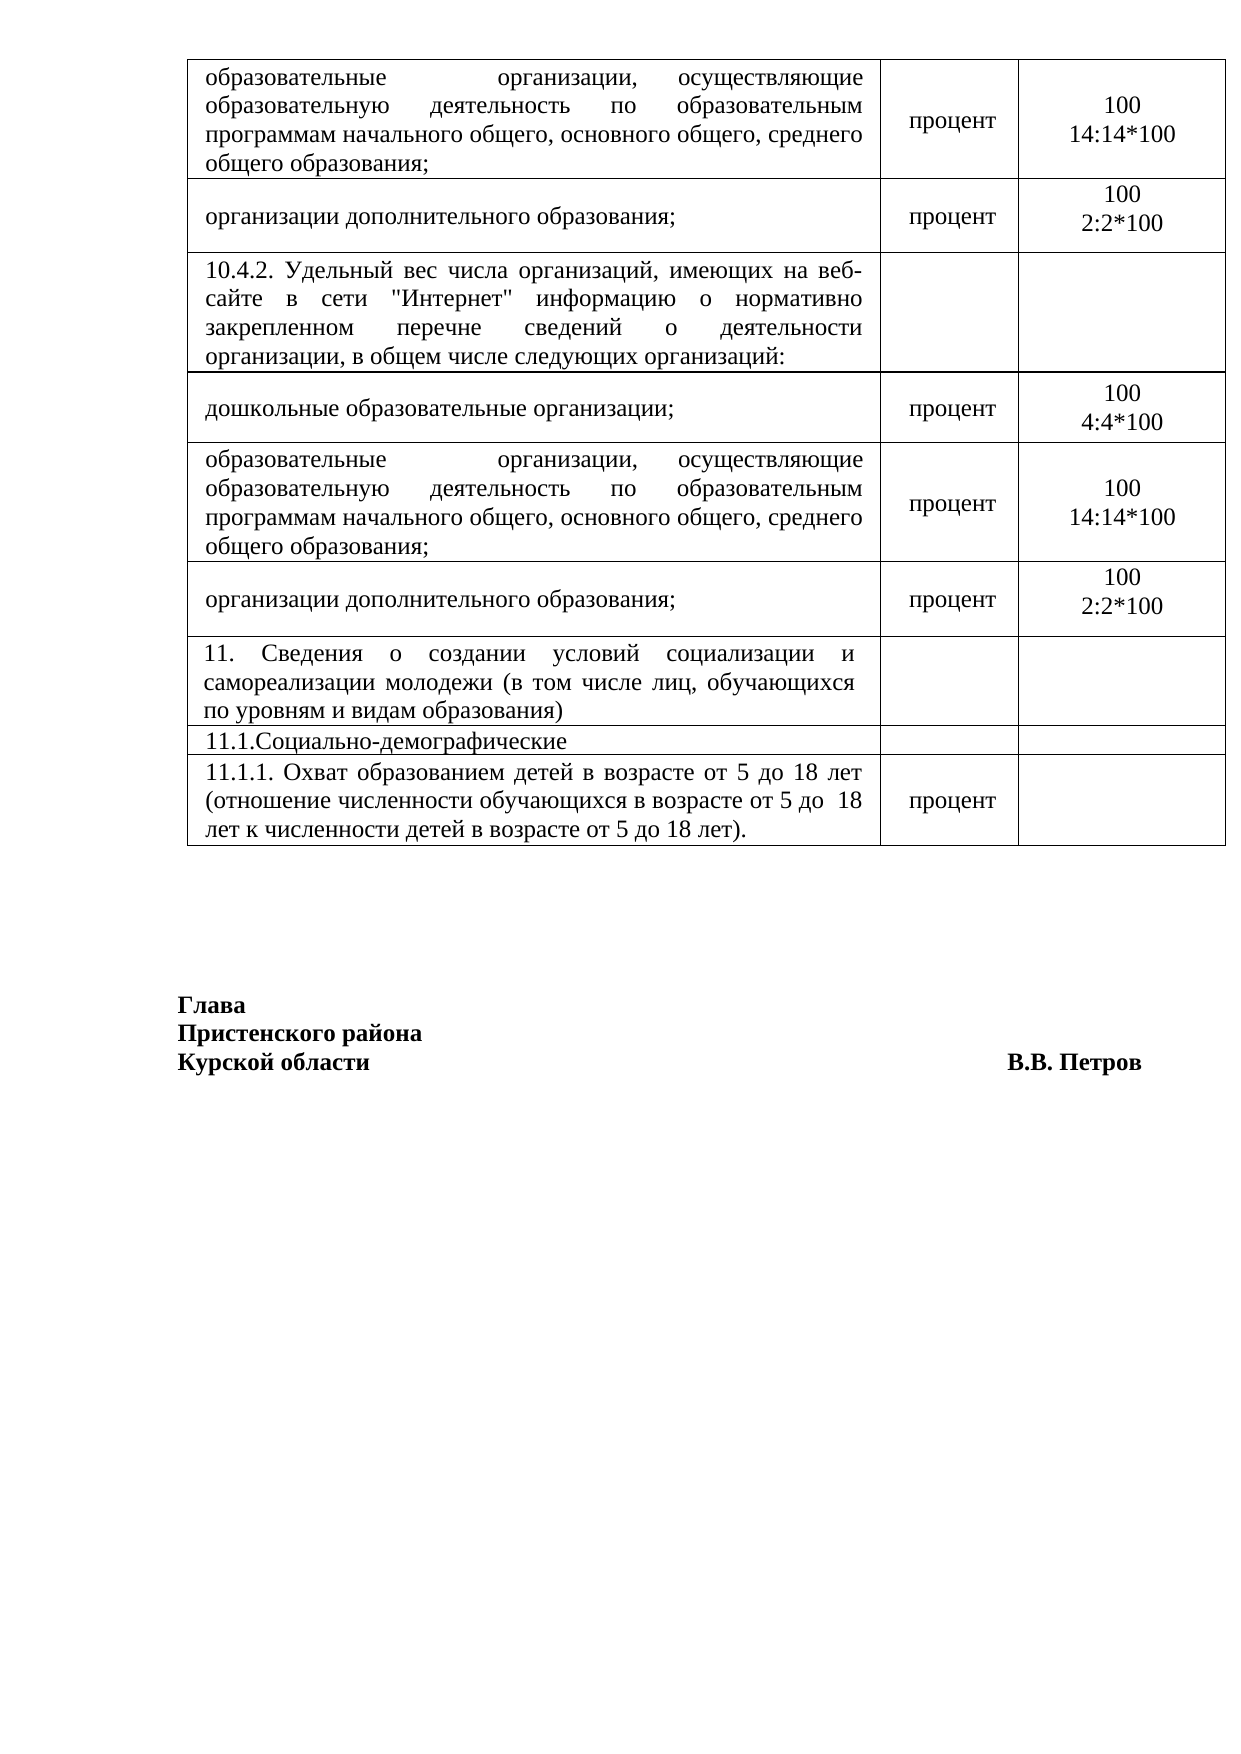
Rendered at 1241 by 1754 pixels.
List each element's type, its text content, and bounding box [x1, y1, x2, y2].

table_cell процент [881, 373, 1018, 442]
table_cell процент [881, 755, 1018, 845]
table_cell 100 14:14*100 [1019, 60, 1225, 178]
table_cell 100 2:2*100 [1019, 562, 1225, 636]
table_cell организации дополнительного образования; [188, 179, 880, 252]
table_cell процент [881, 562, 1018, 636]
table_cell 10.4.2. Удельный вес числа организаций, имеющих на веб-сайте в сети "Интернет" информацию о нормативно закрепленном перечне сведений о деятельности организации, в общем числе следующих организаций: [188, 253, 880, 371]
text Пристенского района [177, 1018, 1152, 1047]
table_cell 100 2:2*100 [1019, 179, 1225, 252]
table_cell [881, 637, 1018, 725]
table_cell [1019, 253, 1225, 371]
table_cell 11.1.Социально-демографические характеристики и социальная интеграция [188, 726, 880, 754]
table_cell процент [881, 443, 1018, 561]
text Курской области В.В. Петров [177, 1047, 1152, 1076]
table_cell [881, 253, 1018, 371]
table_cell процент [881, 60, 1018, 178]
table_cell организации дополнительного образования; [188, 562, 880, 636]
table_cell 100 4:4*100 [1019, 373, 1225, 442]
text Глава [177, 990, 1152, 1018]
table_cell 11. Сведения о создании условий социализации и самореализации молодежи (в том числе лиц, обучающихся по уровням и видам образования) [188, 637, 880, 725]
table_cell 100 14:14*100 [1019, 443, 1225, 561]
table_cell 11.1.1. Охват образованием детей в возрасте от 5 до 18 лет (отношение численности обучающихся в возрасте от 5 до 18 лет к численности детей в возрасте от 5 до 18 лет). [188, 755, 880, 845]
table_cell [1019, 755, 1225, 845]
table_cell [1019, 726, 1225, 754]
table_cell [1019, 637, 1225, 725]
table_cell [881, 726, 1018, 754]
table_cell процент [881, 179, 1018, 252]
table_cell дошкольные образовательные организации; [188, 373, 880, 442]
